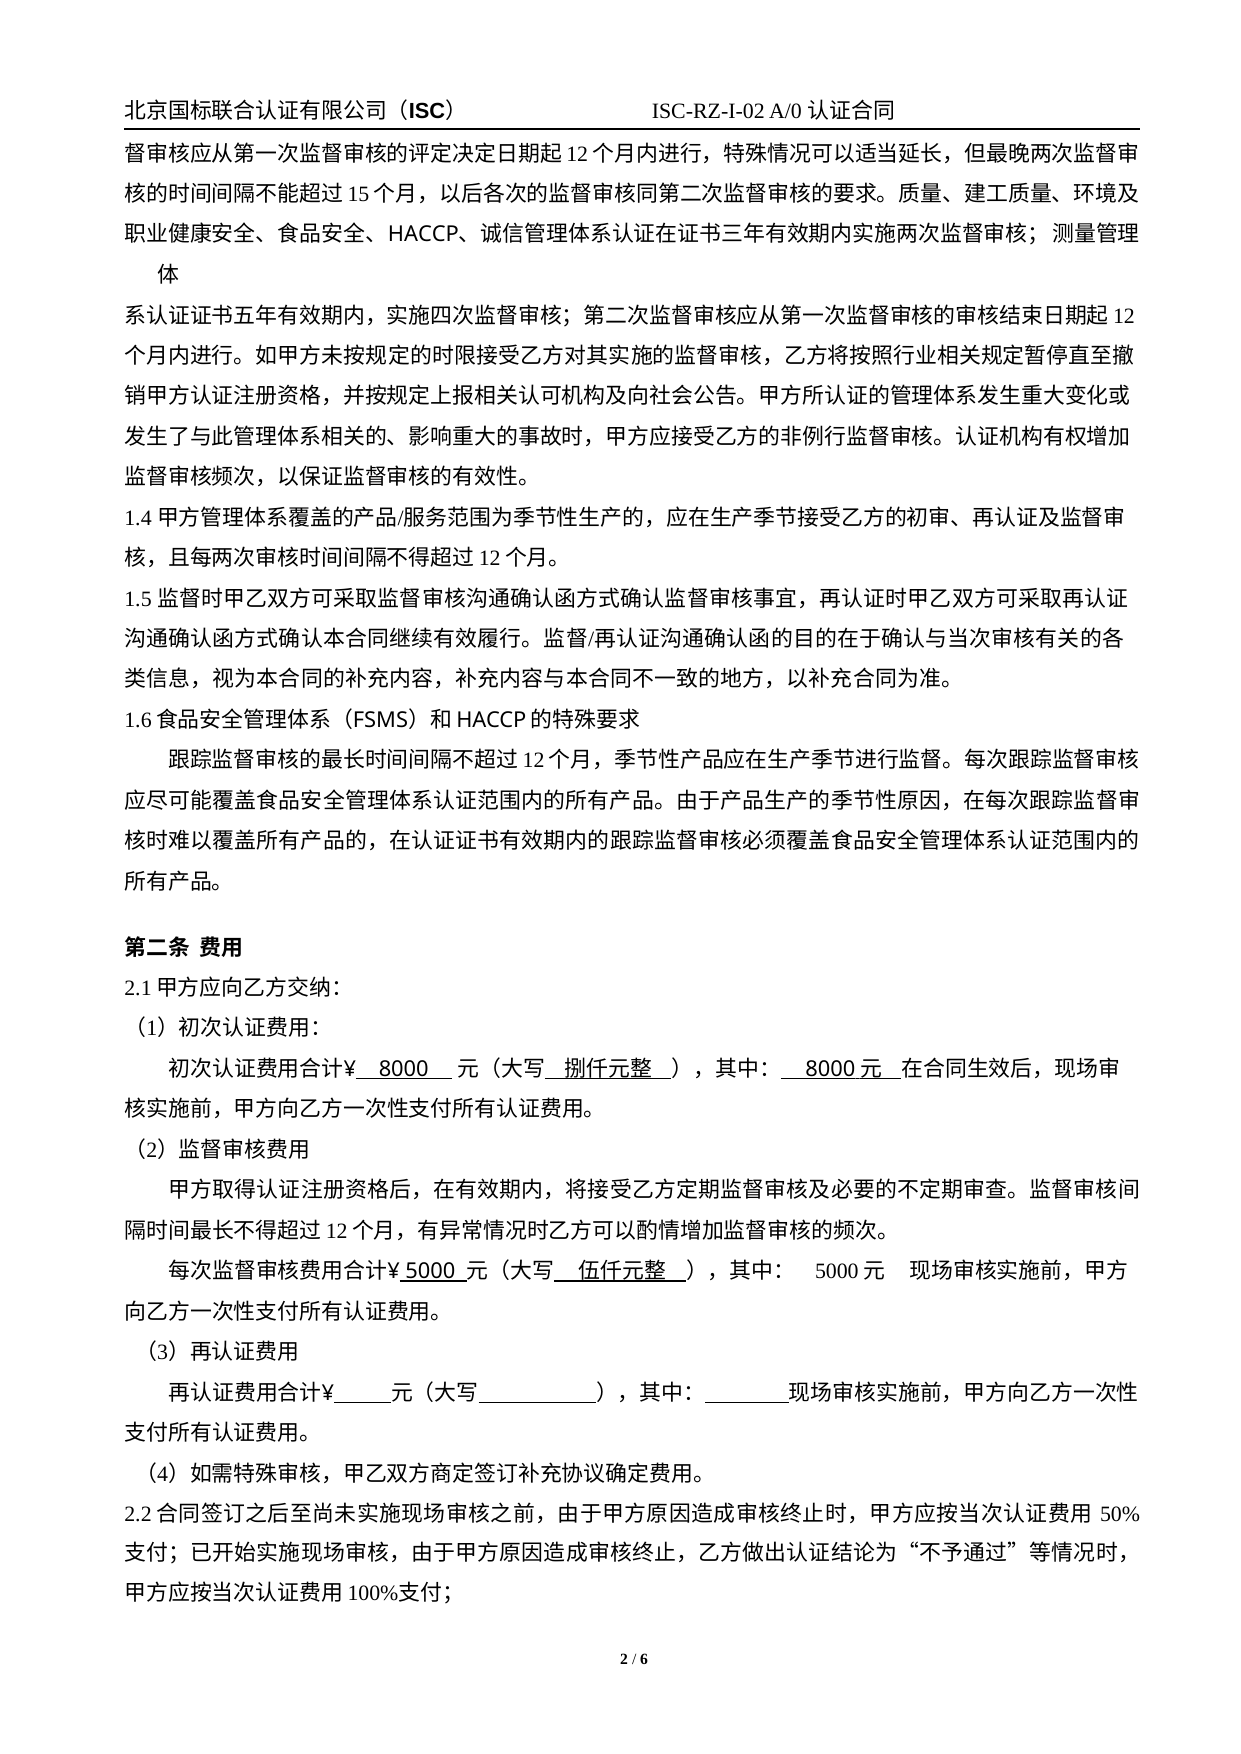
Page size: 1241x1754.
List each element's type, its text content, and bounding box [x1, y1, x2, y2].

text 个月内进行。如甲方未按规定的时限接受乙方对其实施的监督审核，乙方将按照行业相关规定暂停直至撤 [124, 338, 1140, 370]
text 2.2合同签订之后至尚未实施现场审核之前，由于甲方原因造成审核终止时，甲方应按当次认证费用50%支付；已开始实施现场审核，由于甲方原因造成审核终止，乙方做出认证结论为“不予通过”等情况时，甲方应按当次认证费用100%支付； [124, 1496, 1140, 1607]
text 职业健康安全、食品安全、HACCP、诚信管理体系认证在证书三年有效期内实施两次监督审核；测量管理体 [124, 216, 1140, 289]
text 类信息，视为本合同的补充内容，补充内容与本合同不一致的地方，以补充合同为准。 [124, 661, 1140, 693]
text 核，且每两次审核时间间隔不得超过12个月。 [124, 540, 1140, 572]
text （3）再认证费用 [124, 1334, 1140, 1366]
text 1.6食品安全管理体系（FSMS）和HACCP的特殊要求 [124, 701, 1140, 734]
text （1）初次认证费用： [124, 1010, 1140, 1042]
text 沟通确认函方式确认本合同继续有效履行。监督/再认证沟通确认函的目的在于确认与当次审核有关的各 [124, 621, 1140, 653]
text 督审核应从第一次监督审核的评定决定日期起12个月内进行，特殊情况可以适当延长，但最晚两次监督审 [124, 135, 1140, 168]
text 监督审核频次，以保证监督审核的有效性。 [124, 459, 1140, 491]
text 1.4 甲方管理体系覆盖的产品/服务范围为季节性生产的，应在生产季节接受乙方的初审、再认证及监督审 [124, 499, 1140, 532]
text 1.5 监督时甲乙双方可采取监督审核沟通确认函方式确认监督审核事宜，再认证时甲乙双方可采取再认证 [124, 580, 1140, 613]
text 跟踪监督审核的最长时间间隔不超过12个月，季节性产品应在生产季节进行监督。每次跟踪监督审核应尽可能覆盖食品安全管理体系认证范围内的所有产品。由于产品生产的季节性原因，在每次跟踪监督审核时难以覆盖所有产品的，在认证证书有效期内的跟踪监督审核必须覆盖食品安全管理体系认证范围内的所有产品。 [124, 742, 1140, 896]
text 第二条 费用 [124, 929, 1140, 962]
text 每次监督审核费用合计¥ 5000 元（大写 伍仟元整 ），其中： 5000元 现场审核实施前，甲方向乙方一次性支付所有认证费用。 [124, 1253, 1140, 1326]
text 发生了与此管理体系相关的、影响重大的事故时，甲方应接受乙方的非例行监督审核。认证机构有权增加 [124, 418, 1140, 451]
text 初次认证费用合计¥ 8000 元（大写 捌仟元整 ），其中： 8000元 在合同生效后，现场审核实施前，甲方向乙方一次性支付所有认证费用。 [124, 1050, 1140, 1123]
text 2.1甲方应向乙方交纳： [124, 969, 1140, 1002]
text 系认证证书五年有效期内，实施四次监督审核；第二次监督审核应从第一次监督审核的审核结束日期起12 [124, 297, 1140, 330]
text 再认证费用合计¥ 元（大写 ），其中： 现场审核实施前，甲方向乙方一次性支付所有认证费用。 [124, 1374, 1140, 1447]
text （4）如需特殊审核，甲乙双方商定签订补充协议确定费用。 [124, 1455, 1140, 1488]
text 甲方取得认证注册资格后，在有效期内，将接受乙方定期监督审核及必要的不定期审查。监督审核间隔时间最长不得超过12个月，有异常情况时乙方可以酌情增加监督审核的频次。 [124, 1172, 1140, 1245]
text 核的时间间隔不能超过15个月，以后各次的监督审核同第二次监督审核的要求。质量、建工质量、环境及 [124, 176, 1140, 208]
text （2）监督审核费用 [124, 1131, 1140, 1164]
text 销甲方认证注册资格，并按规定上报相关认可机构及向社会公告。甲方所认证的管理体系发生重大变化或 [124, 378, 1140, 411]
